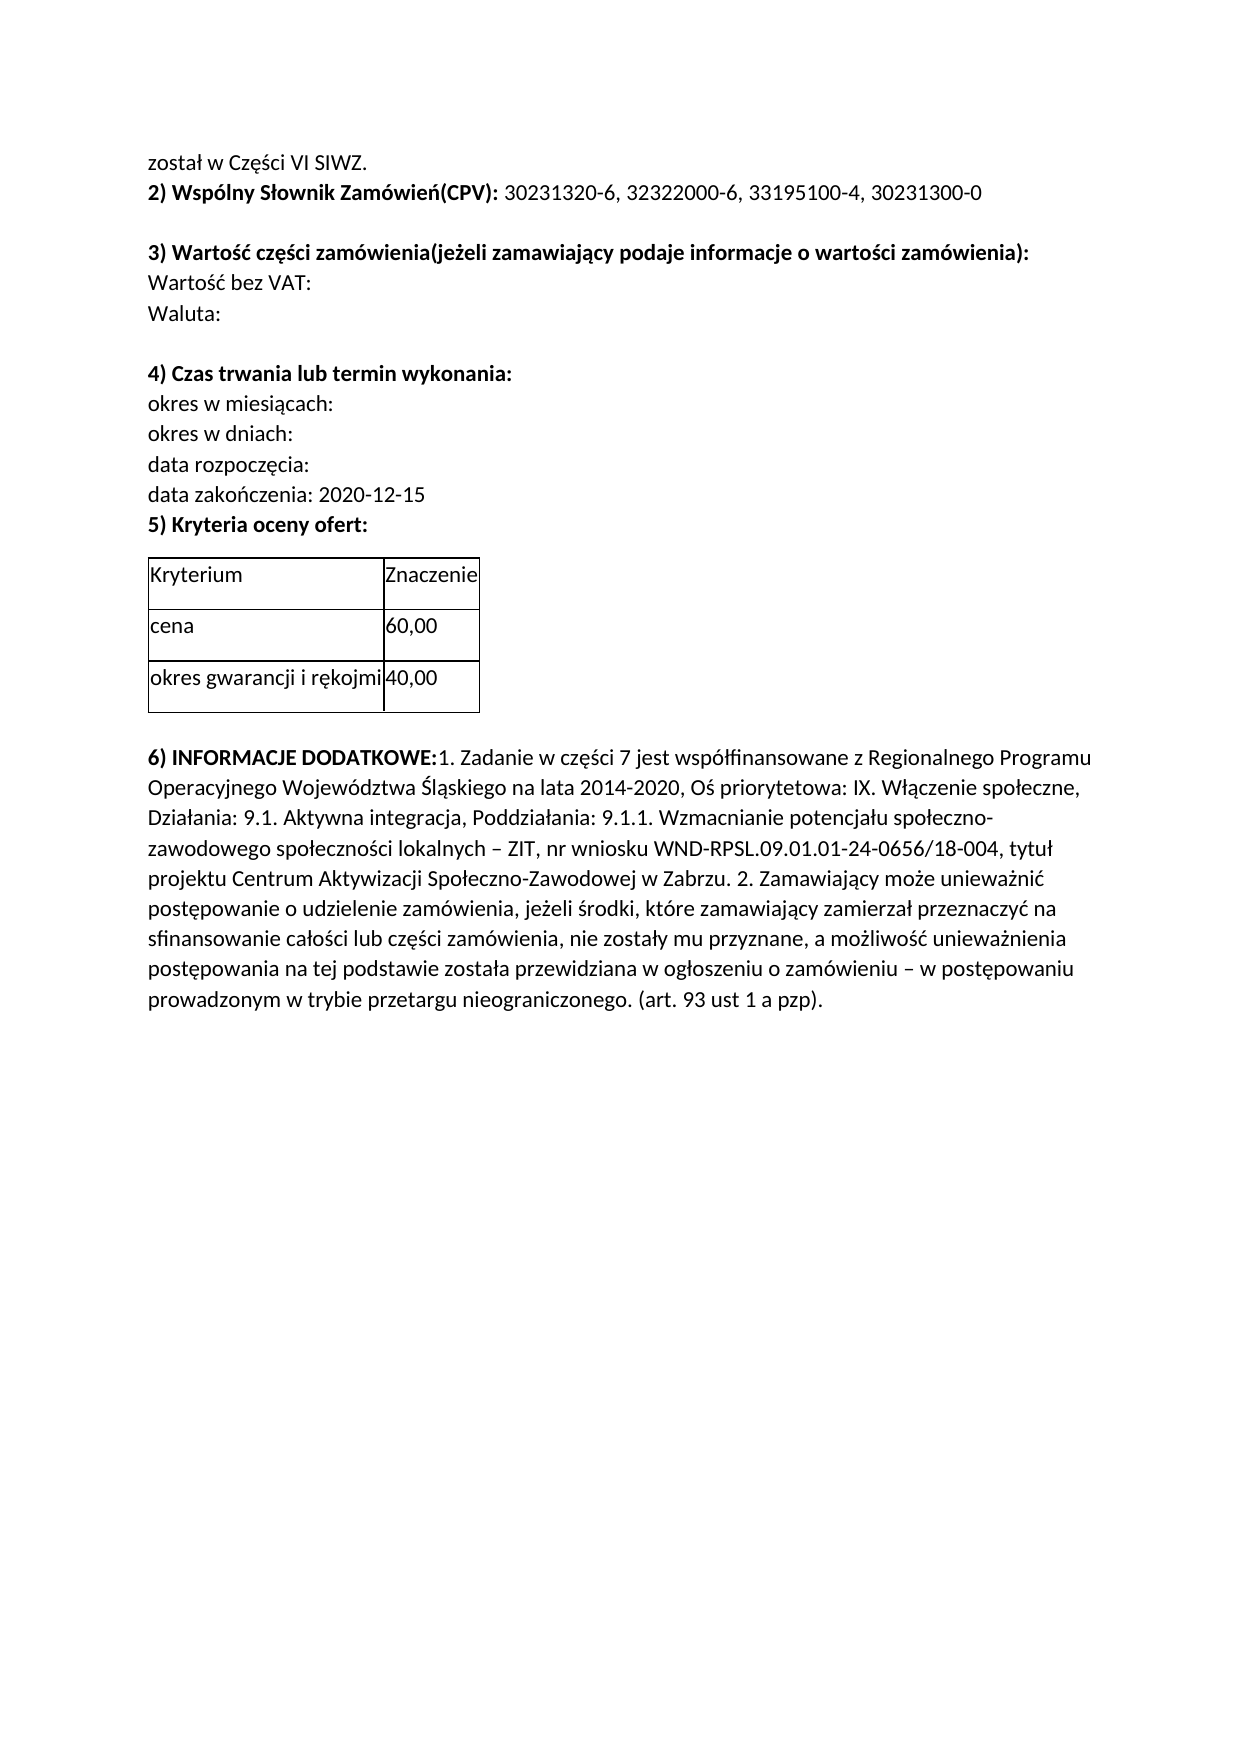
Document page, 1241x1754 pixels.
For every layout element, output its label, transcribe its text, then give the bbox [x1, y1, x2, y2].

table_header Znaczenie [385, 559, 479, 608]
table_cell 40,00 [385, 662, 479, 711]
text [148, 148, 1093, 538]
table_cell cena [149, 610, 383, 660]
text 6) INFORMACJE DODATKOWE:1. Zadanie w części 7 jest współfinansowane z Regionalnego Programu Operacyjnego Województwa Śląskiego na lata 2014-2020, Oś priorytetowa: IX. Włączenie społeczne, Działania: 9.1. Aktywna integracja, Poddziałania: 9.1.1. Wzmacnianie potencjału społeczno-zawodowego społeczności lokalnych – ZIT, nr wniosku WND-RPSL.09.01.01-24-0656/18-004, tytuł projektu Centrum Aktywizacji Społeczno-Zawodowej w Zabrzu. 2. Zamawiający może unieważnić postępowanie o udzielenie zamówienia, jeżeli środki, które zamawiający zamierzał przeznaczyć na sfinansowanie całości lub części zamówienia, nie zostały mu przyznane, a możliwość unieważnienia postępowania na tej podstawie została przewidziana w ogłoszeniu o zamówieniu – w postępowaniu prowadzonym w trybie przetargu nieograniczonego. (art. 93 ust 1 a pzp). [148, 713, 1093, 1043]
table_header Kryterium [149, 559, 383, 608]
table_cell 60,00 [385, 610, 479, 660]
table_cell okres gwarancji i rękojmi [149, 662, 383, 711]
